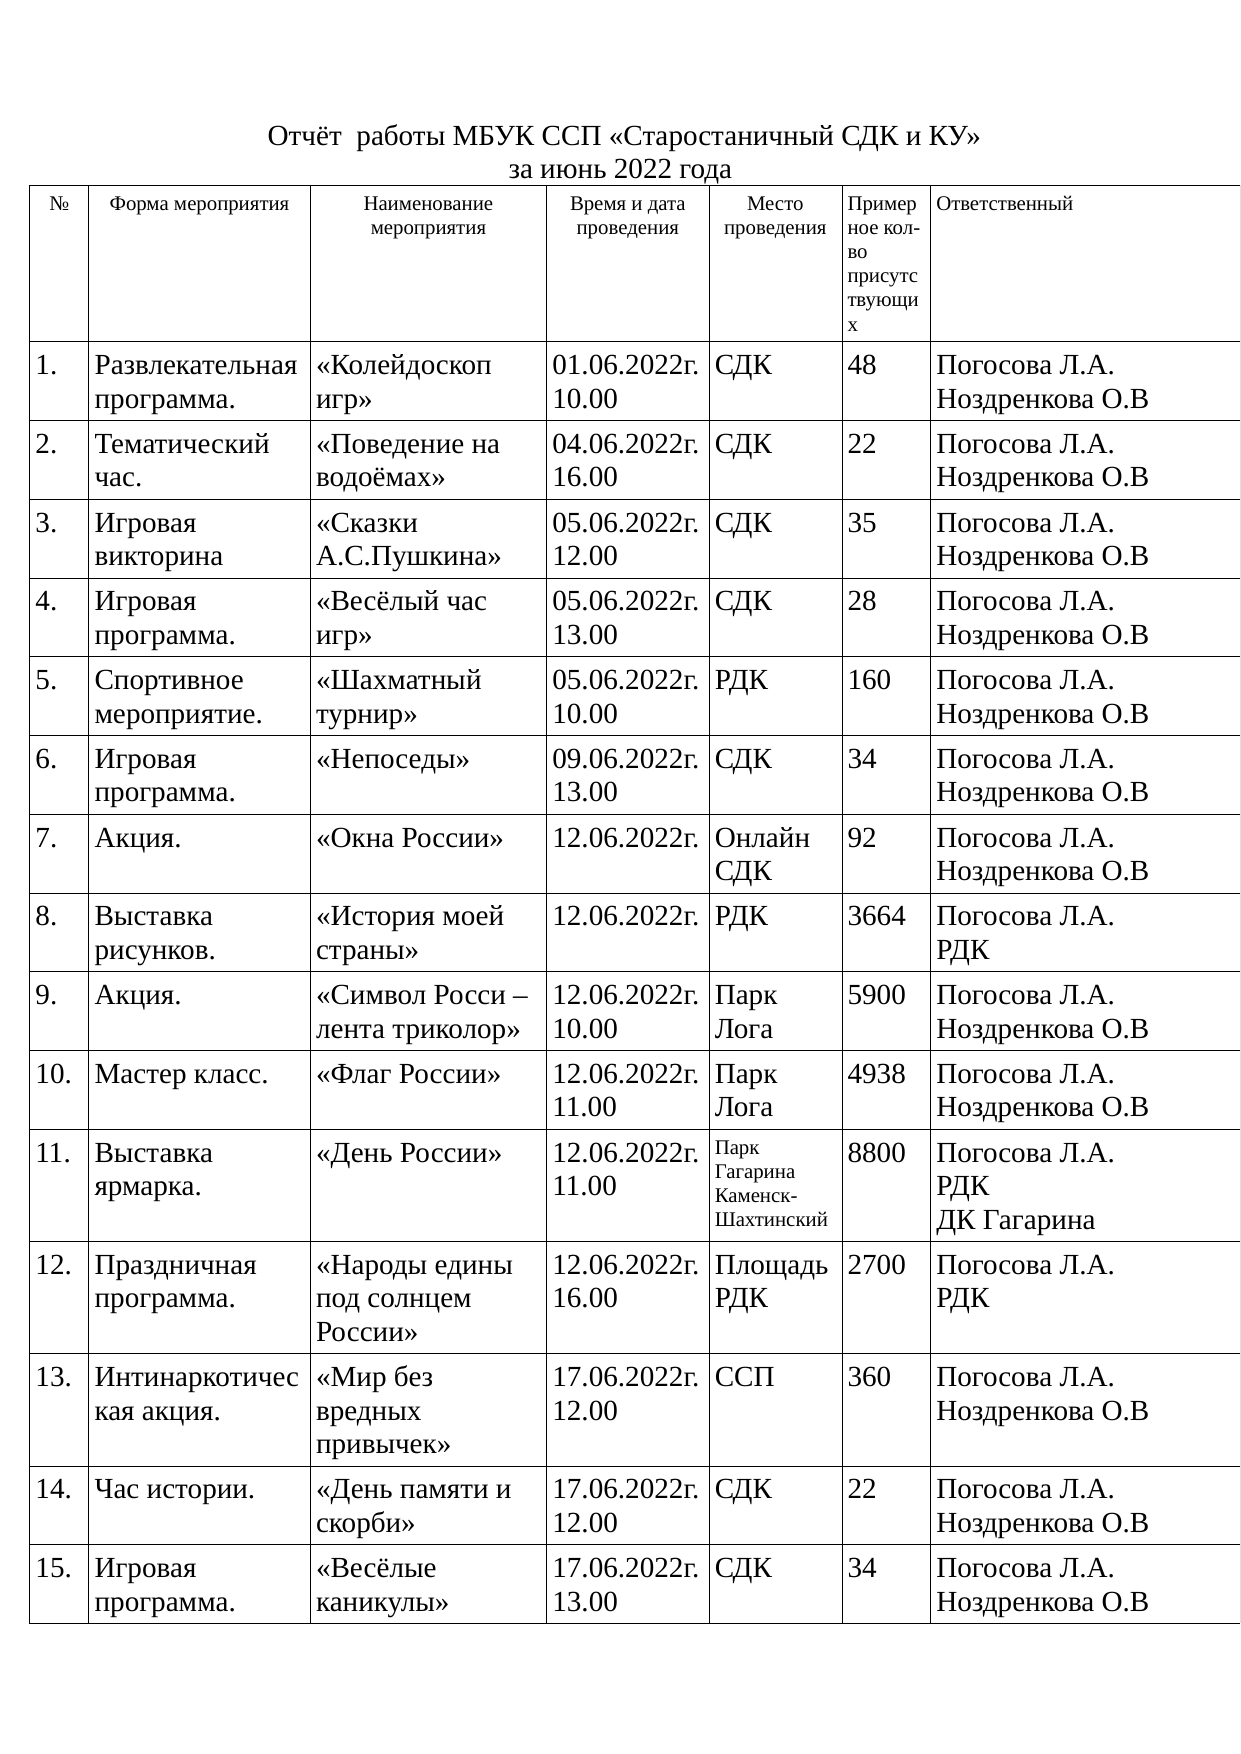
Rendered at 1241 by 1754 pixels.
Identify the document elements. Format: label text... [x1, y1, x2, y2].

table_cell Игровая программа. [89, 1545, 310, 1623]
table_cell 17.06.2022г. 12.00 [547, 1354, 709, 1466]
table_cell 22 [843, 1467, 930, 1544]
table_cell Выставка рисунков. [89, 894, 310, 971]
table_cell 7. [30, 815, 88, 892]
table_cell 5. [30, 657, 88, 735]
table_cell Игровая программа. [89, 736, 310, 814]
table_cell Погосова Л.А. Ноздренкова О.В [931, 1354, 1240, 1466]
table_cell Погосова Л.А. Ноздренкова О.В [931, 972, 1240, 1050]
table_cell 4. [30, 579, 88, 656]
table_header Место проведения [710, 186, 842, 341]
table_header Форма мероприятия [89, 186, 310, 341]
table_cell Погосова Л.А. Ноздренкова О.В [931, 1051, 1240, 1129]
table_cell 28 [843, 579, 930, 656]
table_cell Парк Лога [710, 1051, 842, 1129]
table_cell 12. [30, 1242, 88, 1353]
table_cell 3. [30, 500, 88, 577]
table_cell Погосова Л.А. Ноздренкова О.В [931, 342, 1240, 420]
table_cell 17.06.2022г. 13.00 [547, 1545, 709, 1623]
table_cell 12.06.2022г. 11.00 [547, 1130, 709, 1241]
table_cell «Народы едины под солнцем России» [311, 1242, 546, 1353]
table_cell Час истории. [89, 1467, 310, 1544]
table_cell СДК [710, 500, 842, 577]
table_cell 34 [843, 1545, 930, 1623]
table_cell 12.06.2022г. [547, 894, 709, 971]
table_cell 14. [30, 1467, 88, 1544]
table_cell 01.06.2022г. 10.00 [547, 342, 709, 420]
table_header Время и дата проведения [547, 186, 709, 341]
table_cell «День памяти и скорби» [311, 1467, 546, 1544]
table_cell СДК [710, 1467, 842, 1544]
table_cell 360 [843, 1354, 930, 1466]
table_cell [931, 1545, 1240, 1623]
table_cell 48 [843, 342, 930, 420]
table_cell 9. [30, 972, 88, 1050]
table_cell 05.06.2022г. 12.00 [547, 500, 709, 577]
table_cell Погосова Л.А. РДК [931, 1242, 1240, 1353]
table_cell Погосова Л.А. Ноздренкова О.В [931, 657, 1240, 735]
table_cell «Колейдоскоп игр» [311, 342, 546, 420]
table_cell Мастер класс. [89, 1051, 310, 1129]
table_cell Погосова Л.А. Ноздренкова О.В [931, 579, 1240, 656]
table_cell Спортивное мероприятие. [89, 657, 310, 735]
table_cell СДК [710, 421, 842, 499]
table_cell Погосова Л.А. Ноздренкова О.В [931, 421, 1240, 499]
table_cell Онлайн СДК [710, 815, 842, 892]
table_header Примерное кол-во присутствующих [843, 186, 930, 341]
table_cell 1. [30, 342, 88, 420]
table_cell 10. [30, 1051, 88, 1129]
table_cell 4938 [843, 1051, 930, 1129]
table_cell Погосова Л.А. РДК ДК Гагарина [931, 1130, 1240, 1241]
table_cell «Поведение на водоёмах» [311, 421, 546, 499]
table_header Ответственный [931, 186, 1240, 341]
table_cell Погосова Л.А. Ноздренкова О.В [931, 815, 1240, 892]
table_cell 11. [30, 1130, 88, 1241]
table_cell «Символ Росси – лента триколор» [311, 972, 546, 1050]
table_cell ССП [710, 1354, 842, 1466]
table_cell 05.06.2022г. 13.00 [547, 579, 709, 656]
table_cell 13. [30, 1354, 88, 1466]
text Отчёт работы МБУК ССП «Старостаничный СДК и КУ» [118, 118, 1122, 152]
table_cell Погосова Л.А. Ноздренкова О.В [931, 1467, 1240, 1544]
table_cell 35 [843, 500, 930, 577]
table_cell «Мир без вредных привычек» [311, 1354, 546, 1466]
table_cell СДК [710, 736, 842, 814]
table_cell Игровая программа. [89, 579, 310, 656]
table_cell Тематический час. [89, 421, 310, 499]
table_cell 12.06.2022г.11.00 [547, 1051, 709, 1129]
table_cell Парк Гагарина Каменск-Шахтинский [710, 1130, 842, 1241]
table_cell 2700 [843, 1242, 930, 1353]
table_cell «Шахматный турнир» [311, 657, 546, 735]
table_cell 04.06.2022г. 16.00 [547, 421, 709, 499]
table_cell 05.06.2022г. 10.00 [547, 657, 709, 735]
table_cell Погосова Л.А. РДК [931, 894, 1240, 971]
table_header Наименование мероприятия [311, 186, 546, 341]
table_cell 12.06.2022г. [547, 815, 709, 892]
table_cell Погосова Л.А. Ноздренкова О.В [931, 736, 1240, 814]
table_cell 3664 [843, 894, 930, 971]
table_cell 8. [30, 894, 88, 971]
table_cell Игровая викторина [89, 500, 310, 577]
table_cell 2. [30, 421, 88, 499]
table_cell 6. [30, 736, 88, 814]
table_cell «Окна России» [311, 815, 546, 892]
table_cell 12.06.2022г. 16.00 [547, 1242, 709, 1353]
table_cell «Флаг России» [311, 1051, 546, 1129]
table_cell «День России» [311, 1130, 546, 1241]
table_header № [30, 186, 88, 341]
table_cell Акция. [89, 815, 310, 892]
table_cell «Сказки А.С.Пушкина» [311, 500, 546, 577]
table_cell 160 [843, 657, 930, 735]
table_cell «История моей страны» [311, 894, 546, 971]
table_cell «Весёлый час игр» [311, 579, 546, 656]
table_cell РДК [710, 894, 842, 971]
table_cell Развлекательная программа. [89, 342, 310, 420]
table_cell 17.06.2022г. 12.00 [547, 1467, 709, 1544]
table_cell СДК [710, 1545, 842, 1623]
table_cell 15. [30, 1545, 88, 1623]
table_cell СДК [710, 579, 842, 656]
table_cell Выставка ярмарка. [89, 1130, 310, 1241]
table_cell Парк Лога [710, 972, 842, 1050]
table_cell Площадь РДК [710, 1242, 842, 1353]
table_cell 09.06.2022г. 13.00 [547, 736, 709, 814]
table_cell Погосова Л.А. Ноздренкова О.В [931, 500, 1240, 577]
table_cell 8800 [843, 1130, 930, 1241]
table_cell 5900 [843, 972, 930, 1050]
table_cell 92 [843, 815, 930, 892]
table_cell СДК [710, 342, 842, 420]
table_cell «Весёлые каникулы» [311, 1545, 546, 1623]
table_cell «Непоседы» [311, 736, 546, 814]
table_cell 34 [843, 736, 930, 814]
table_cell Акция. [89, 972, 310, 1050]
table_cell Праздничная программа. [89, 1242, 310, 1353]
table_cell РДК [710, 657, 842, 735]
table_cell 22 [843, 421, 930, 499]
table_cell Интинаркотическая акция. [89, 1354, 310, 1466]
text за июнь 2022 года [118, 152, 1122, 185]
table_cell 12.06.2022г. 10.00 [547, 972, 709, 1050]
